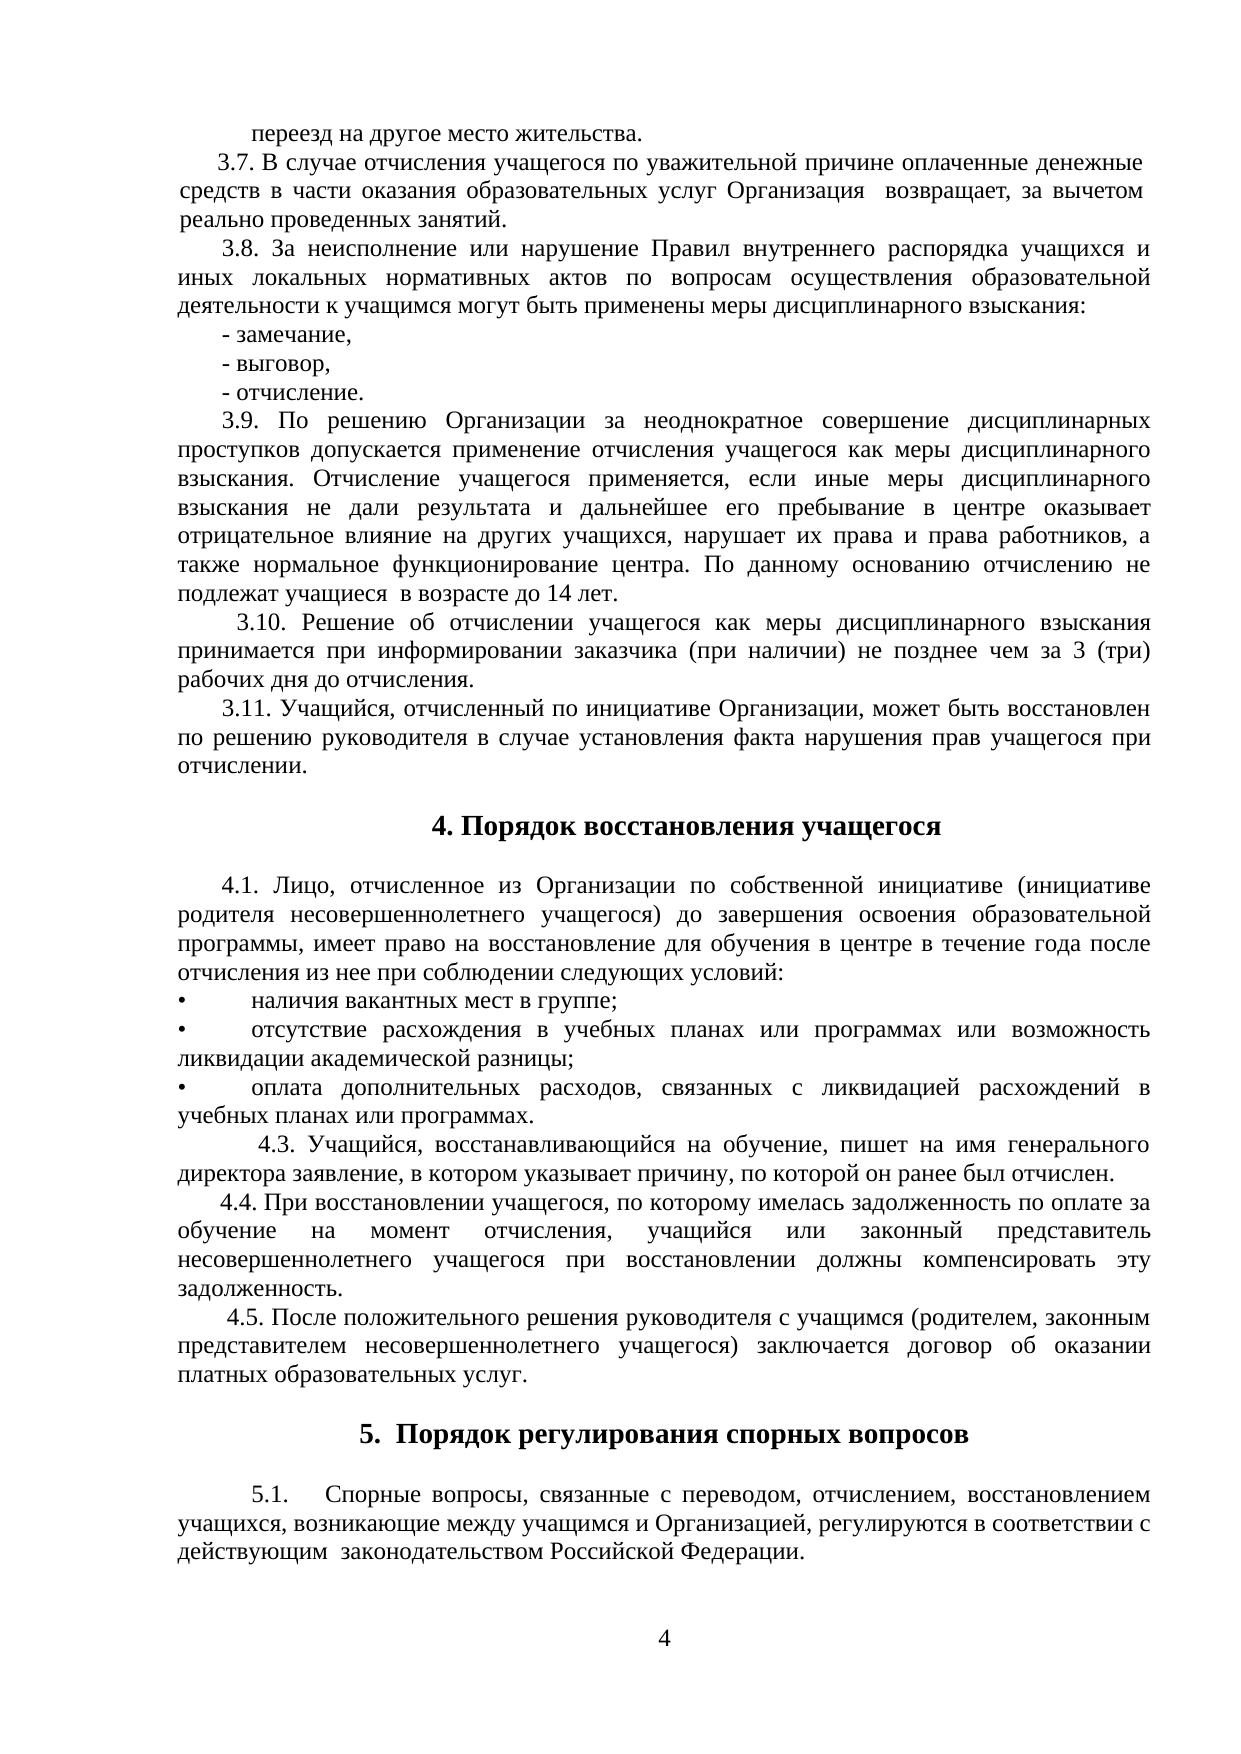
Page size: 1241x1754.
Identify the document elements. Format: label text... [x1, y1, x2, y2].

list 3.8. За неисполнение или нарушение Правил внутреннего распорядка учащихся и иных локальных нормативных актов по вопросам осуществления образовательной деятельности к учащимся могут быть применены меры дисциплинарного взыскания: [177, 233, 1152, 319]
list - выговор, [177, 348, 1152, 377]
text 5.1. Спорные вопросы, связанные с переводом, отчислением, восстановлением учащихся, возникающие между учащимся и Организацией, регулируются в соответствии с действующим законодательством Российской Федерации. [177, 1479, 1152, 1565]
text • оплата дополнительных расходов, связанных с ликвидацией расхождений в учебных планах или программах. [177, 1072, 1152, 1129]
list 3.11. Учащийся, отчисленный по инициативе Организации, может быть восстановлен по решению руководителя в случае установления факта нарушения прав учащегося при отчислении. [177, 693, 1152, 779]
list 3.10. Решение об отчислении учащегося как меры дисциплинарного взыскания принимается при информировании заказчика (при наличии) не позднее чем за 3 (три) рабочих дня до отчисления. [177, 607, 1152, 693]
list - замечание, [177, 319, 1152, 348]
text 4. Порядок восстановления учащегося [222, 808, 1152, 842]
list 4.1. Лицо, отчисленное из Организации по собственной инициативе (инициативе родителя несовершеннолетнего учащегося) до завершения освоения образовательной программы, имеет право на восстановление для обучения в центре в течение года после отчисления из нее при соблюдении следующих условий: [177, 870, 1152, 985]
text 4.5. После положительного решения руководителя с учащимся (родителем, законным представителем несовершеннолетнего учащегося) заключается договор об оказании платных образовательных услуг. [177, 1302, 1152, 1388]
text • отсутствие расхождения в учебных планах или программах или возможность ликвидации академической разницы; [177, 1014, 1152, 1072]
text • наличия вакантных мест в группе; [177, 985, 1152, 1014]
list 3.9. По решению Организации за неоднократное совершение дисциплинарных проступков допускается применение отчисления учащегося как меры дисциплинарного взыскания. Отчисление учащегося применяется, если иные меры дисциплинарного взыскания не дали результата и дальнейшее его пребывание в центре оказывает отрицательное влияние на других учащихся, нарушает их права и права работников, а также нормальное функционирование центра. По данному основанию отчислению не подлежат учащиеся в возрасте до 14 лет. [177, 406, 1152, 607]
text 3.7. В случае отчисления учащегося по уважительной причине оплаченные денежные средств в части оказания образовательных услуг Организация возвращает, за вычетом реально проведенных занятий. [179, 147, 1144, 233]
text 4.4. При восстановлении учащегося, по которому имелась задолженность по оплате за обучение на момент отчисления, учащийся или законный представитель несовершеннолетнего учащегося при восстановлении должны компенсировать эту задолженность. [177, 1187, 1152, 1302]
text переезд на другое место жительства. [177, 118, 1152, 147]
list - отчисление. [177, 377, 1152, 406]
text 5. Порядок регулирования спорных вопросов [177, 1417, 1152, 1450]
text 4.3. Учащийся, восстанавливающийся на обучение, пишет на имя генерального директора заявление, в котором указывает причину, по которой он ранее был отчислен. [177, 1129, 1152, 1187]
